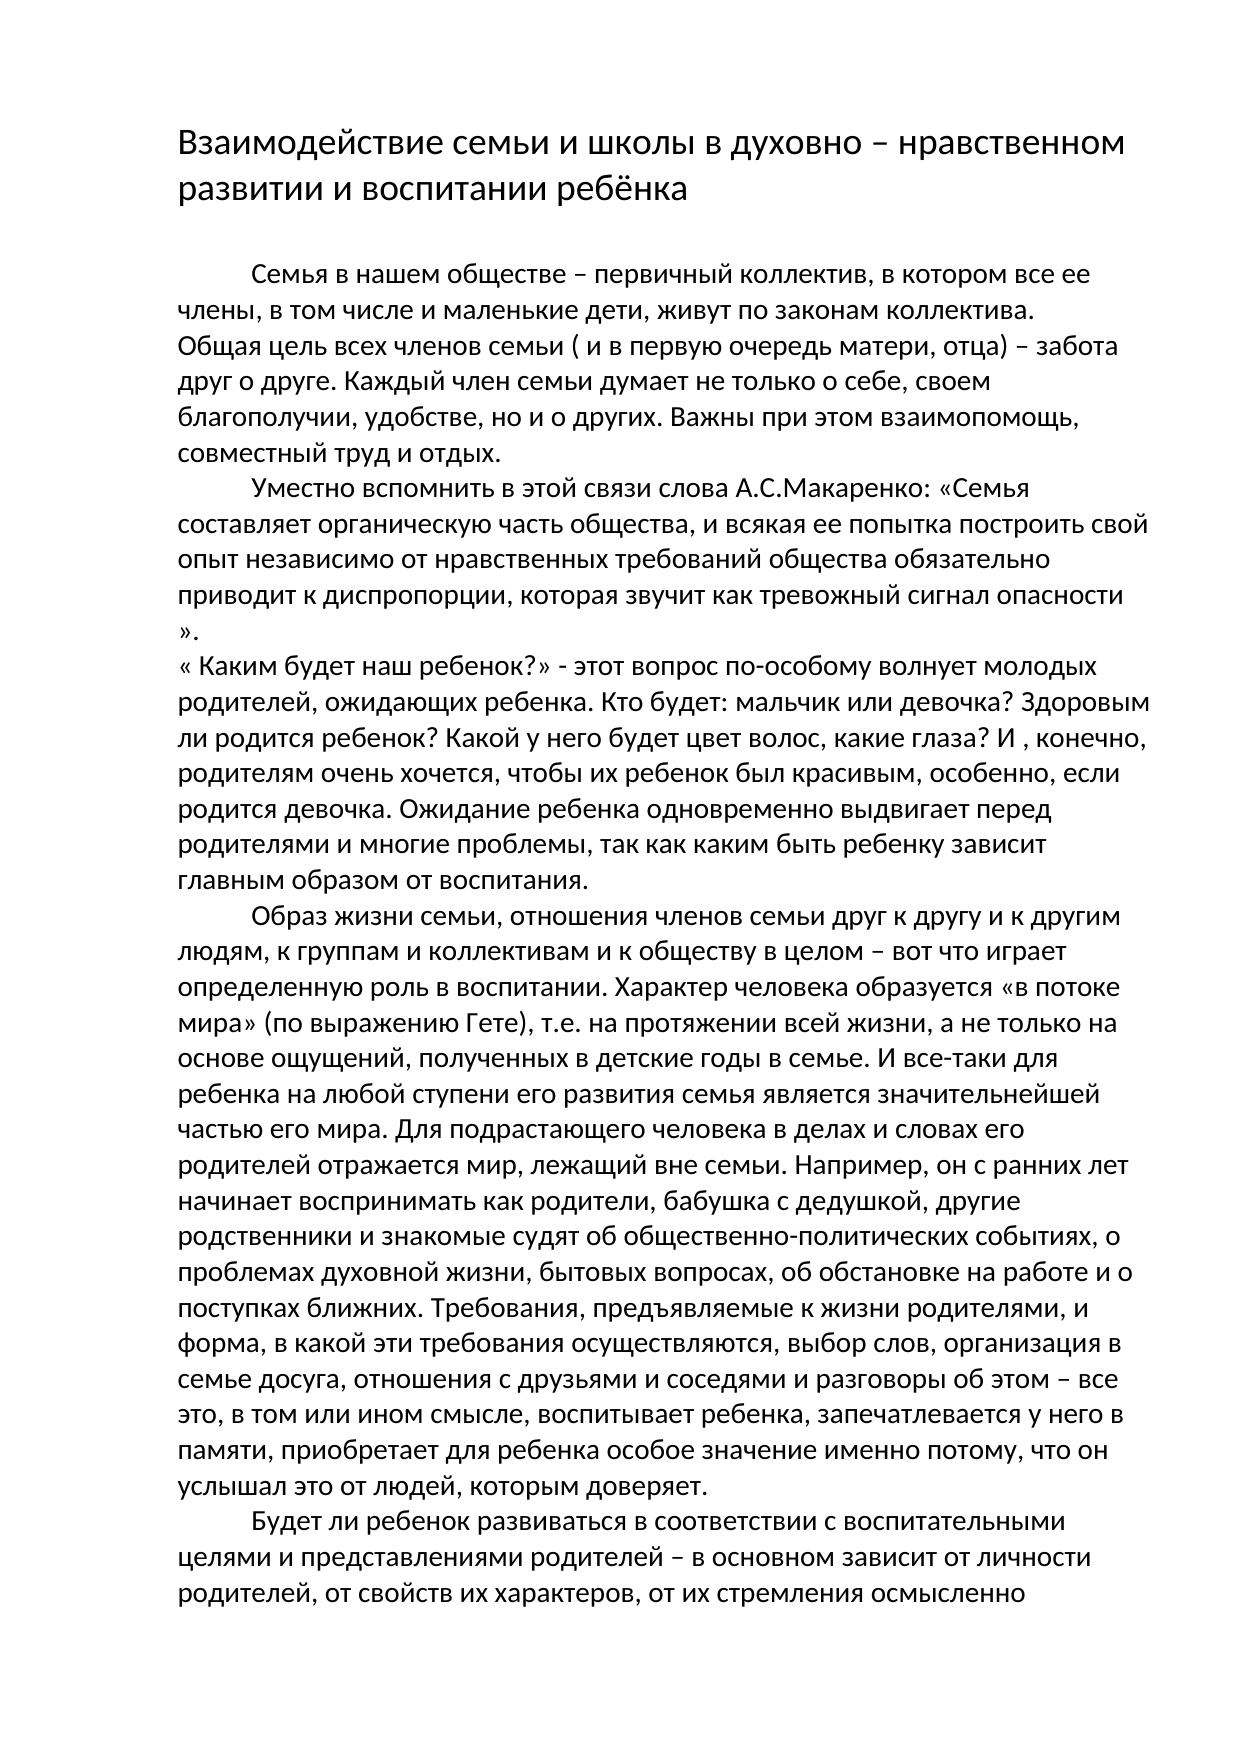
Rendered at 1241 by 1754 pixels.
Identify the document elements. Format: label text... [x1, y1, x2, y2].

text Образ жизни семьи, отношения членов семьи друг к другу и к другим людям, к группам и коллективам и к обществу в целом – вот что играет определенную роль в воспитании. Характер человека образуется «в потоке мира» (по выражению Гете), т.е. на протяжении всей жизни, а не только на основе ощущений, полученных в детские годы в семье. И все-таки для ребенка на любой ступени его развития семья является значительнейшей частью его мира. Для подрастающего человека в делах и словах его родителей отражается мир, лежащий вне семьи. Например, он с ранних лет начинает воспринимать как родители, бабушка с дедушкой, другие родственники и знакомые судят об общественно-политических событиях, о проблемах духовной жизни, бытовых вопросах, об обстановке на работе и о поступках ближних. Требования, предъявляемые к жизни родителями, и форма, в какой эти требования осуществляются, выбор слов, организация в семье досуга, отношения с друзьями и соседями и разговоры об этом – все это, в том или ином смысле, воспитывает ребенка, запечатлевается у него в памяти, приобретает для ребенка особое значение именно потому, что он услышал это от людей, которым доверяет. [177, 897, 1152, 1502]
text « Каким будет наш ребенок?» - этот вопрос по-особому волнует молодых родителей, ожидающих ребенка. Кто будет: мальчик или девочка? Здоровым ли родится ребенок? Какой у него будет цвет волос, какие глаза? И , конечно, родителям очень хочется, чтобы их ребенок был красивым, особенно, если родится девочка. Ожидание ребенка одновременно выдвигает перед родителями и многие проблемы, так как каким быть ребенку зависит главным образом от воспитания. [177, 647, 1152, 897]
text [177, 1502, 1152, 1609]
text Семья в нашем обществе – первичный коллектив, в котором все ее члены, в том числе и маленькие дети, живут по законам коллектива. [177, 256, 1152, 327]
text Общая цель всех членов семьи ( и в первую очередь матери, отца) – забота друг о друге. Каждый член семьи думает не только о себе, своем благополучии, удобстве, но и о других. Важны при этом взаимопомощь, совместный труд и отдых. [177, 327, 1152, 469]
text Взаимодействие семьи и школы в духовно – нравственном развитии и воспитании ребёнка [177, 118, 1152, 210]
text Уместно вспомнить в этой связи слова А.С.Макаренко: «Семья составляет органическую часть общества, и всякая ее попытка построить свой опыт независимо от нравственных требований общества обязательно приводит к диспропорции, которая звучит как тревожный сигнал опасности ». [177, 469, 1152, 647]
